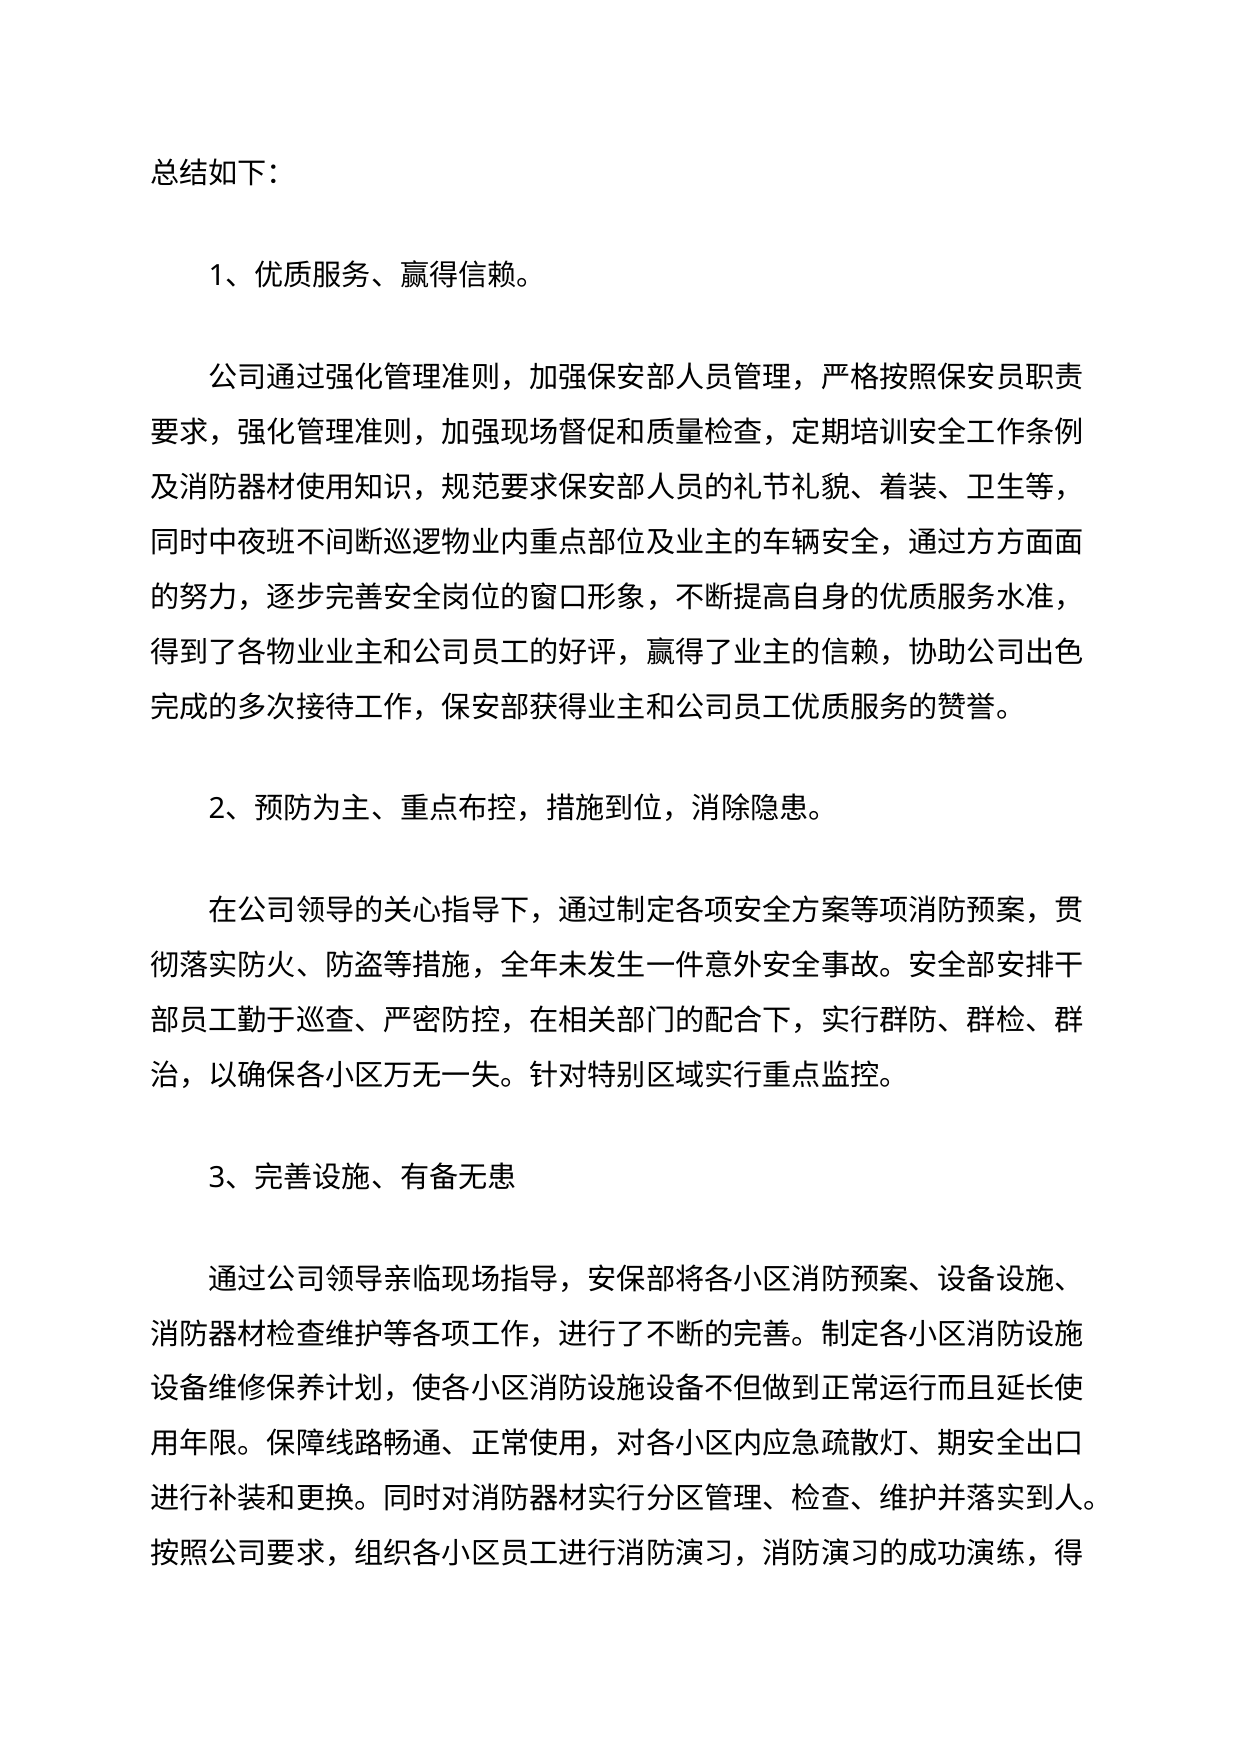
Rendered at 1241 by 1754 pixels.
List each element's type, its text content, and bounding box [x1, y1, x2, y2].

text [150, 150, 1090, 192]
text 2、预防为主、重点布控，措施到位，消除隐患。 [150, 785, 1090, 827]
text 公司通过强化管理准则，加强保安部人员管理，严格按照保安员职责要求，强化管理准则，加强现场督促和质量检查，定期培训安全工作条例及消防器材使用知识，规范要求保安部人员的礼节礼貌、着装、卫生等，同时中夜班不间断巡逻物业内重点部位及业主的车辆安全，通过方方面面的努力，逐步完善安全岗位的窗口形象，不断提高自身的优质服务水准，得到了各物业业主和公司员工的好评，赢得了业主的信赖，协助公司出色完成的多次接待工作，保安部获得业主和公司员工优质服务的赞誉。 [150, 354, 1090, 725]
text 在公司领导的关心指导下，通过制定各项安全方案等项消防预案，贯彻落实防火、防盗等措施，全年未发生一件意外安全事故。安全部安排干部员工勤于巡查、严密防控，在相关部门的配合下，实行群防、群检、群治，以确保各小区万无一失。针对特别区域实行重点监控。 [150, 887, 1090, 1094]
text 1、优质服务、赢得信赖。 [150, 252, 1090, 294]
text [150, 1255, 1090, 1572]
text 3、完善设施、有备无患 [150, 1153, 1090, 1196]
